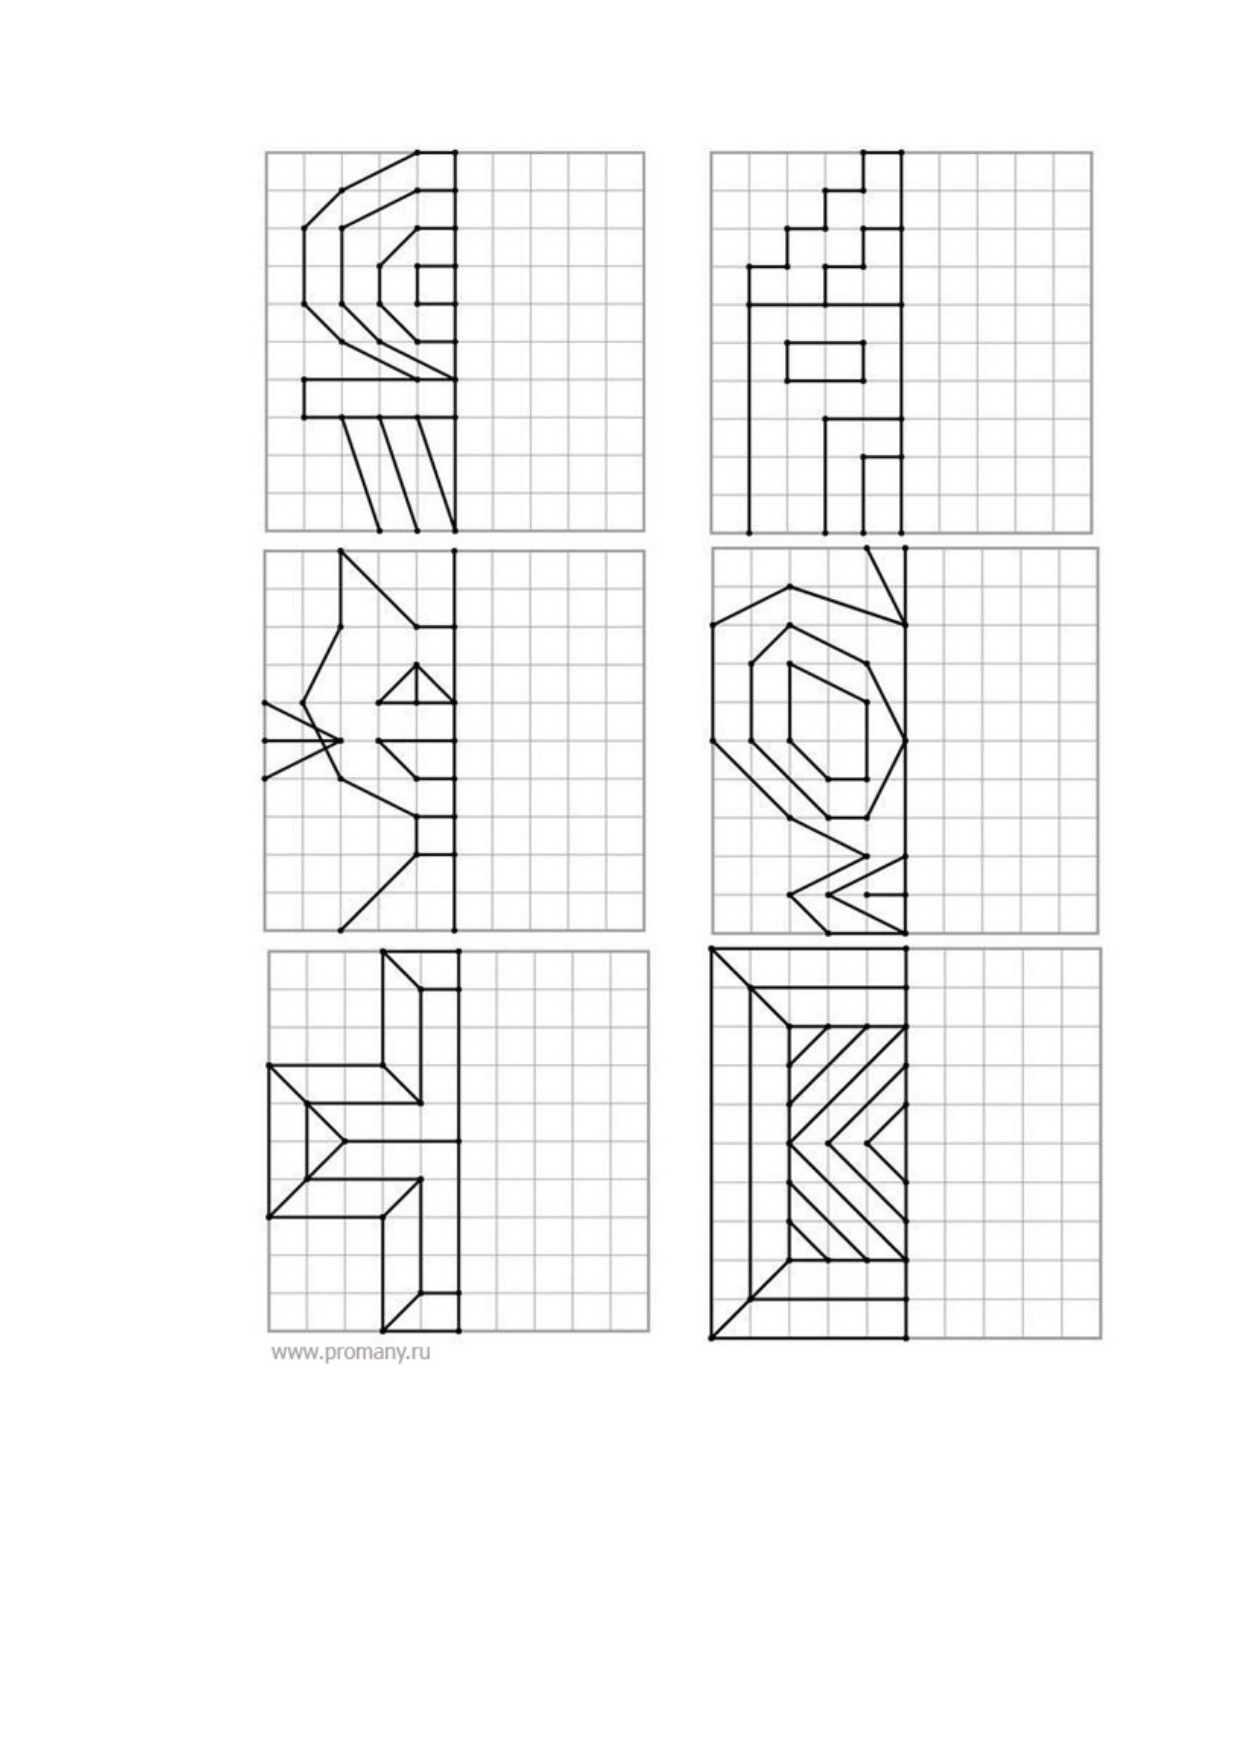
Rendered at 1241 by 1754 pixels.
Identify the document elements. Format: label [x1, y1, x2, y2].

picture [252, 118, 1114, 1367]
